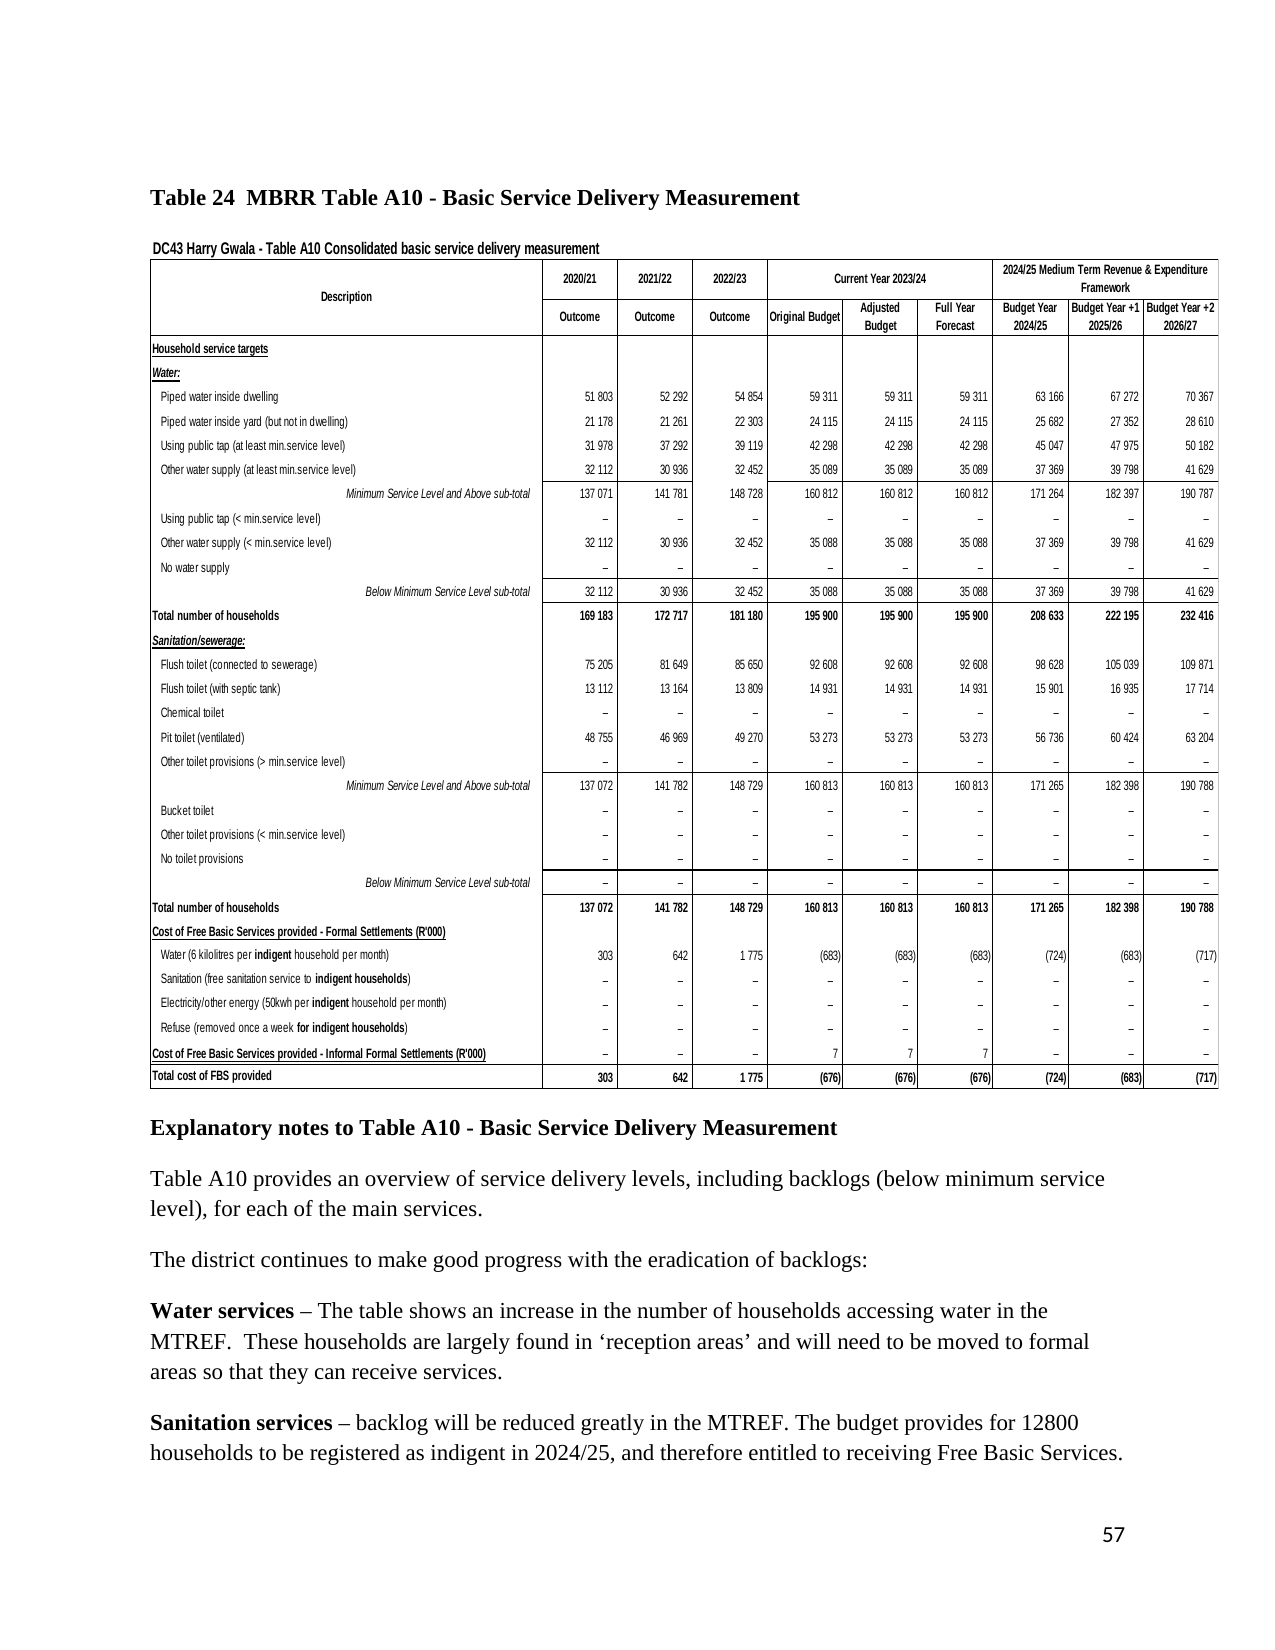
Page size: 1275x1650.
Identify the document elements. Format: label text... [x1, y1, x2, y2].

text The district continues to make good progress with the eradication of backlogs: [150, 1246, 1125, 1273]
text Table A10 provides an overview of service delivery levels, including backlogs (below minimum service level), for each of the main services. [150, 1165, 1125, 1222]
text Water services – The table shows an increase in the number of households accessing water in the MTREF. These households are largely found in ‘reception areas’ and will need to be moved to formal areas so that they can receive services. [150, 1297, 1125, 1384]
text Table 24 MBRR Table A10 - Basic Service Delivery Measurement [150, 184, 1125, 210]
text Explanatory notes to Table A10 - Basic Service Delivery Measurement [150, 1114, 1125, 1141]
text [150, 1409, 1125, 1466]
